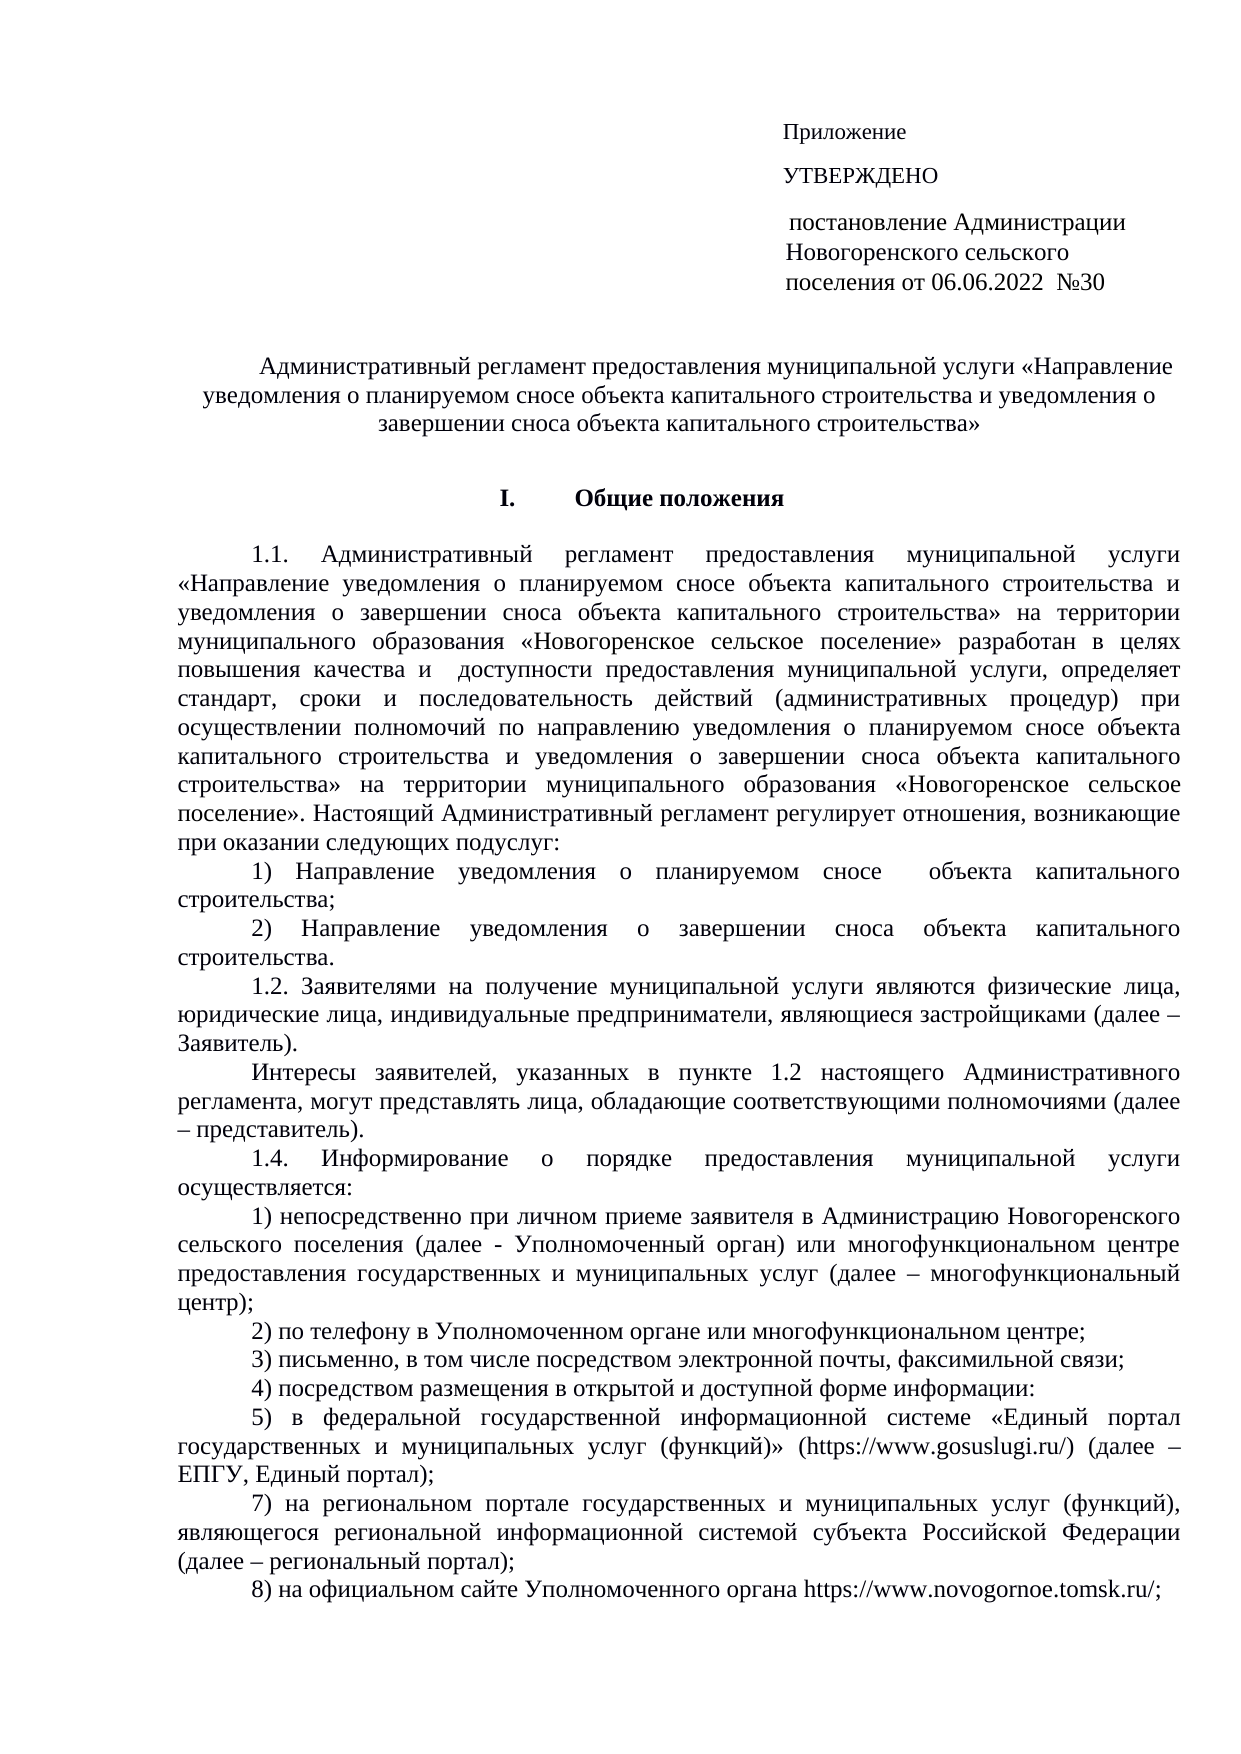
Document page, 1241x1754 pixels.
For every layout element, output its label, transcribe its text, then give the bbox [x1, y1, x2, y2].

text 1.2. Заявителями на получение муниципальной услуги являются физические лица, юридические лица, индивидуальные предприниматели, являющиеся застройщиками (далее – Заявитель). [177, 971, 1181, 1057]
text 4) посредством размещения в открытой и доступной форме информации: [177, 1373, 1181, 1402]
text 1.1. Административный регламент предоставления муниципальной услуги «Направление уведомления о планируемом сносе объекта капитального строительства и уведомления о завершении сноса объекта капитального строительства» на территории муниципального образования «Новогоренское сельское поселение» разработан в целях повышения качества и доступности предоставления муниципальной услуги, определяет стандарт, сроки и последовательность действий (административных процедур) при осуществлении полномочий по направлению уведомления о планируемом сносе объекта капитального строительства и уведомления о завершении сноса объекта капитального строительства» на территории муниципального образования «Новогоренское сельское поселение». Настоящий Административный регламент регулирует отношения, возникающие при оказании следующих подуслуг: [177, 539, 1181, 856]
text Интересы заявителей, указанных в пункте 1.2 настоящего Административного регламента, могут представлять лица, обладающие соответствующими полномочиями (далее – представитель). [177, 1057, 1181, 1143]
list Общие положения [102, 483, 1181, 511]
text 2) Направление уведомления о завершении сноса объекта капитального строительства. [177, 913, 1181, 971]
text 1) непосредственно при личном приеме заявителя в Администрацию Новогоренского сельского поселения (далее - Уполномоченный орган) или многофункциональном центре предоставления государственных и муниципальных услуг (далее – многофункциональный центр); [177, 1201, 1181, 1316]
text Административный регламент предоставления муниципальной услуги «Направление уведомления о планируемом сносе объекта капитального строительства и уведомления о завершении сноса объекта капитального строительства» [177, 351, 1181, 437]
text 1) Направление уведомления о планируемом сносе объекта капитального строительства; [177, 856, 1181, 913]
text Новогоренского сельского поселения от 06.06.2022 №30 [785, 237, 1181, 296]
text 3) письменно, в том числе посредством электронной почты, факсимильной связи; [177, 1344, 1181, 1373]
text 2) по телефону в Уполномоченном органе или многофункциональном центре; [177, 1316, 1181, 1344]
text УТВЕРЖДЕНО [783, 162, 1181, 189]
text 8) на официальном сайте Уполномоченного органа https://www.novogornoe.tomsk.ru/; [177, 1574, 1181, 1603]
text Приложение [783, 118, 1181, 144]
text 5) в федеральной государственной информационной системе «Единый портал государственных и муниципальных услуг (функций)» (https://www.gosuslugi.ru/) (далее – ЕПГУ, Единый портал); [177, 1402, 1181, 1488]
text постановление Администрации [783, 207, 1181, 235]
text 1.4. Информирование о порядке предоставления муниципальной услуги осуществляется: [177, 1143, 1181, 1201]
text 7) на региональном портале государственных и муниципальных услуг (функций), являющегося региональной информационной системой субъекта Российской Федерации (далее – региональный портал); [177, 1488, 1181, 1574]
